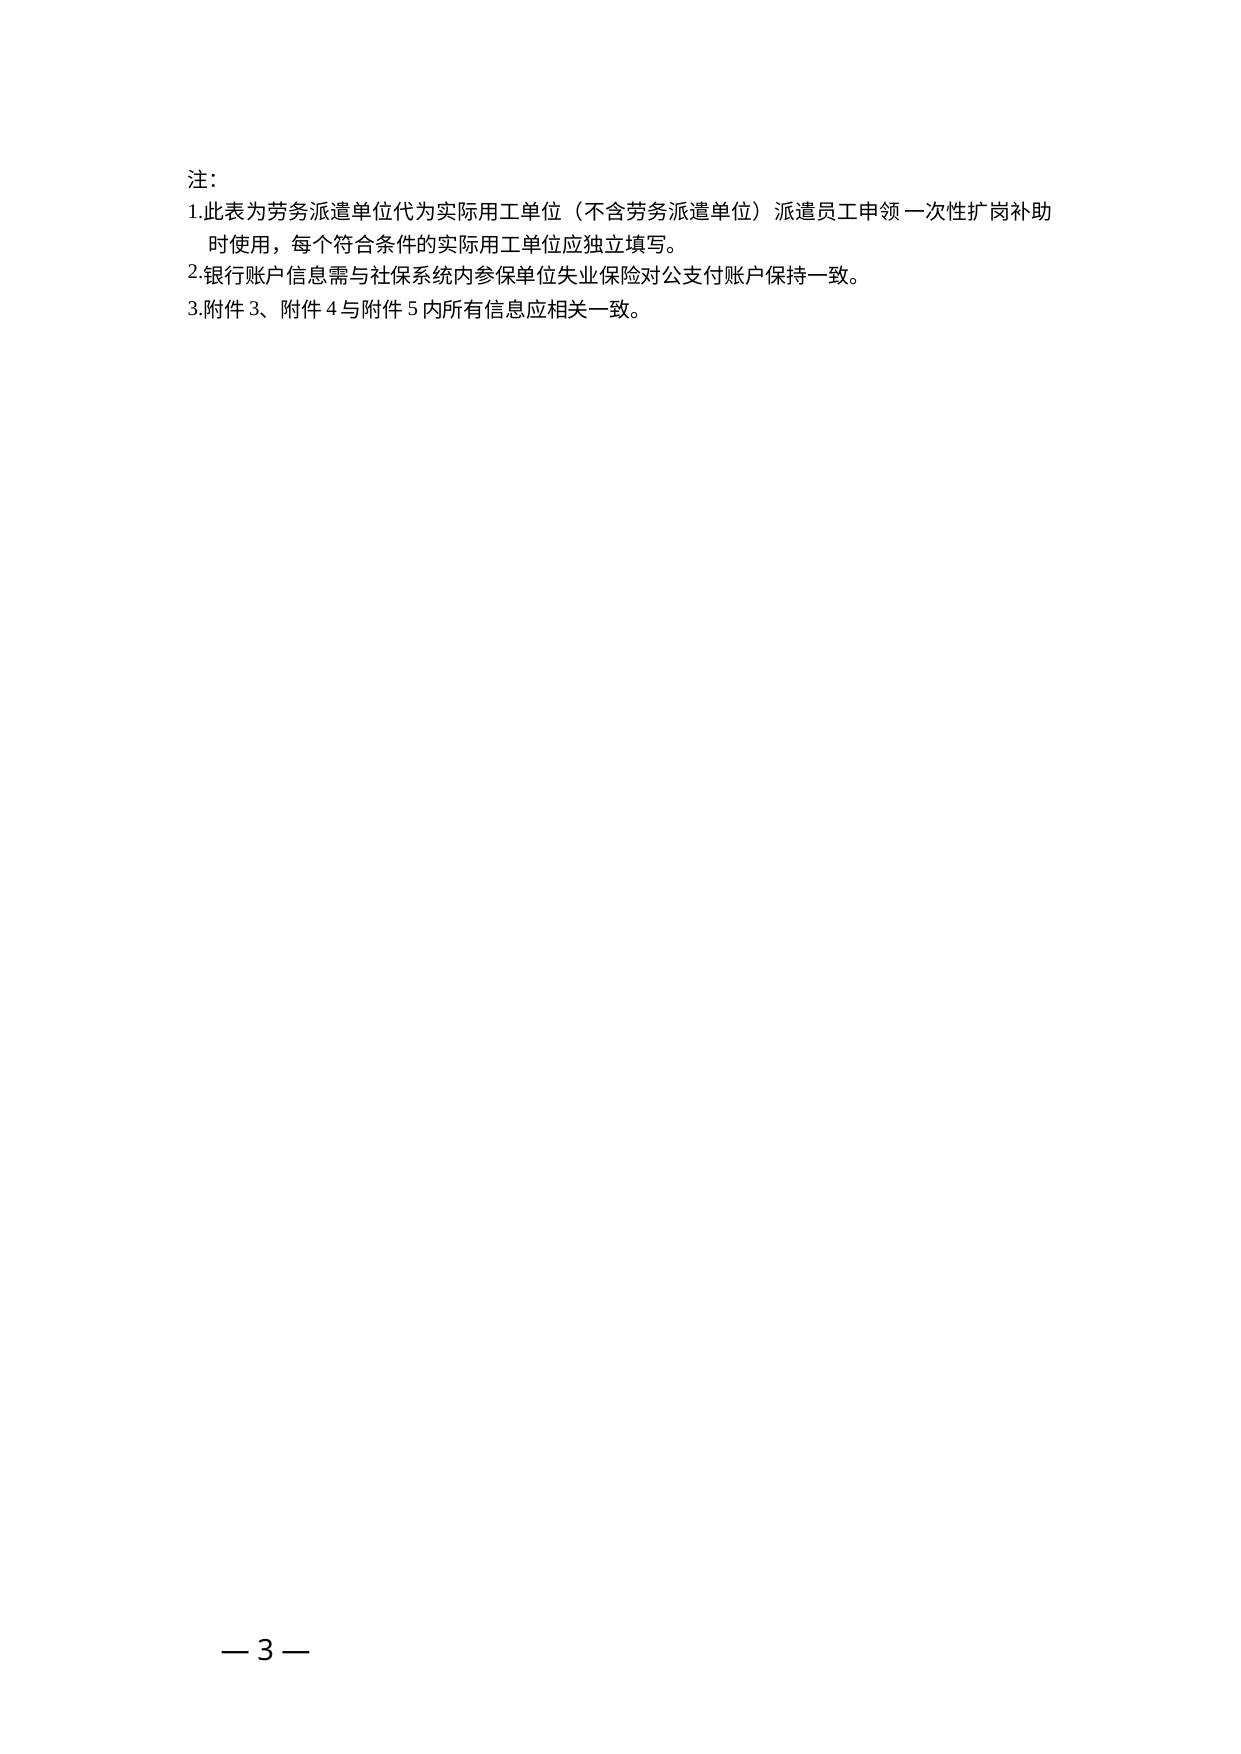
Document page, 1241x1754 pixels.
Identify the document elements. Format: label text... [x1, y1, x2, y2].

text 注： [187, 162, 1053, 194]
text 2.银行账户信息需与社保系统内参保单位失业保险对公支付账户保持一致。 [187, 259, 1053, 292]
list 3.附件3、附件4与附件5内所有信息应相关一致。 [187, 292, 1053, 324]
text 1.此表为劳务派遣单位代为实际用工单位（不含劳务派遣单位）派遣员工申领一次性扩岗补助时使用，每个符合条件的实际用工单位应独立填写。 [187, 194, 1053, 259]
